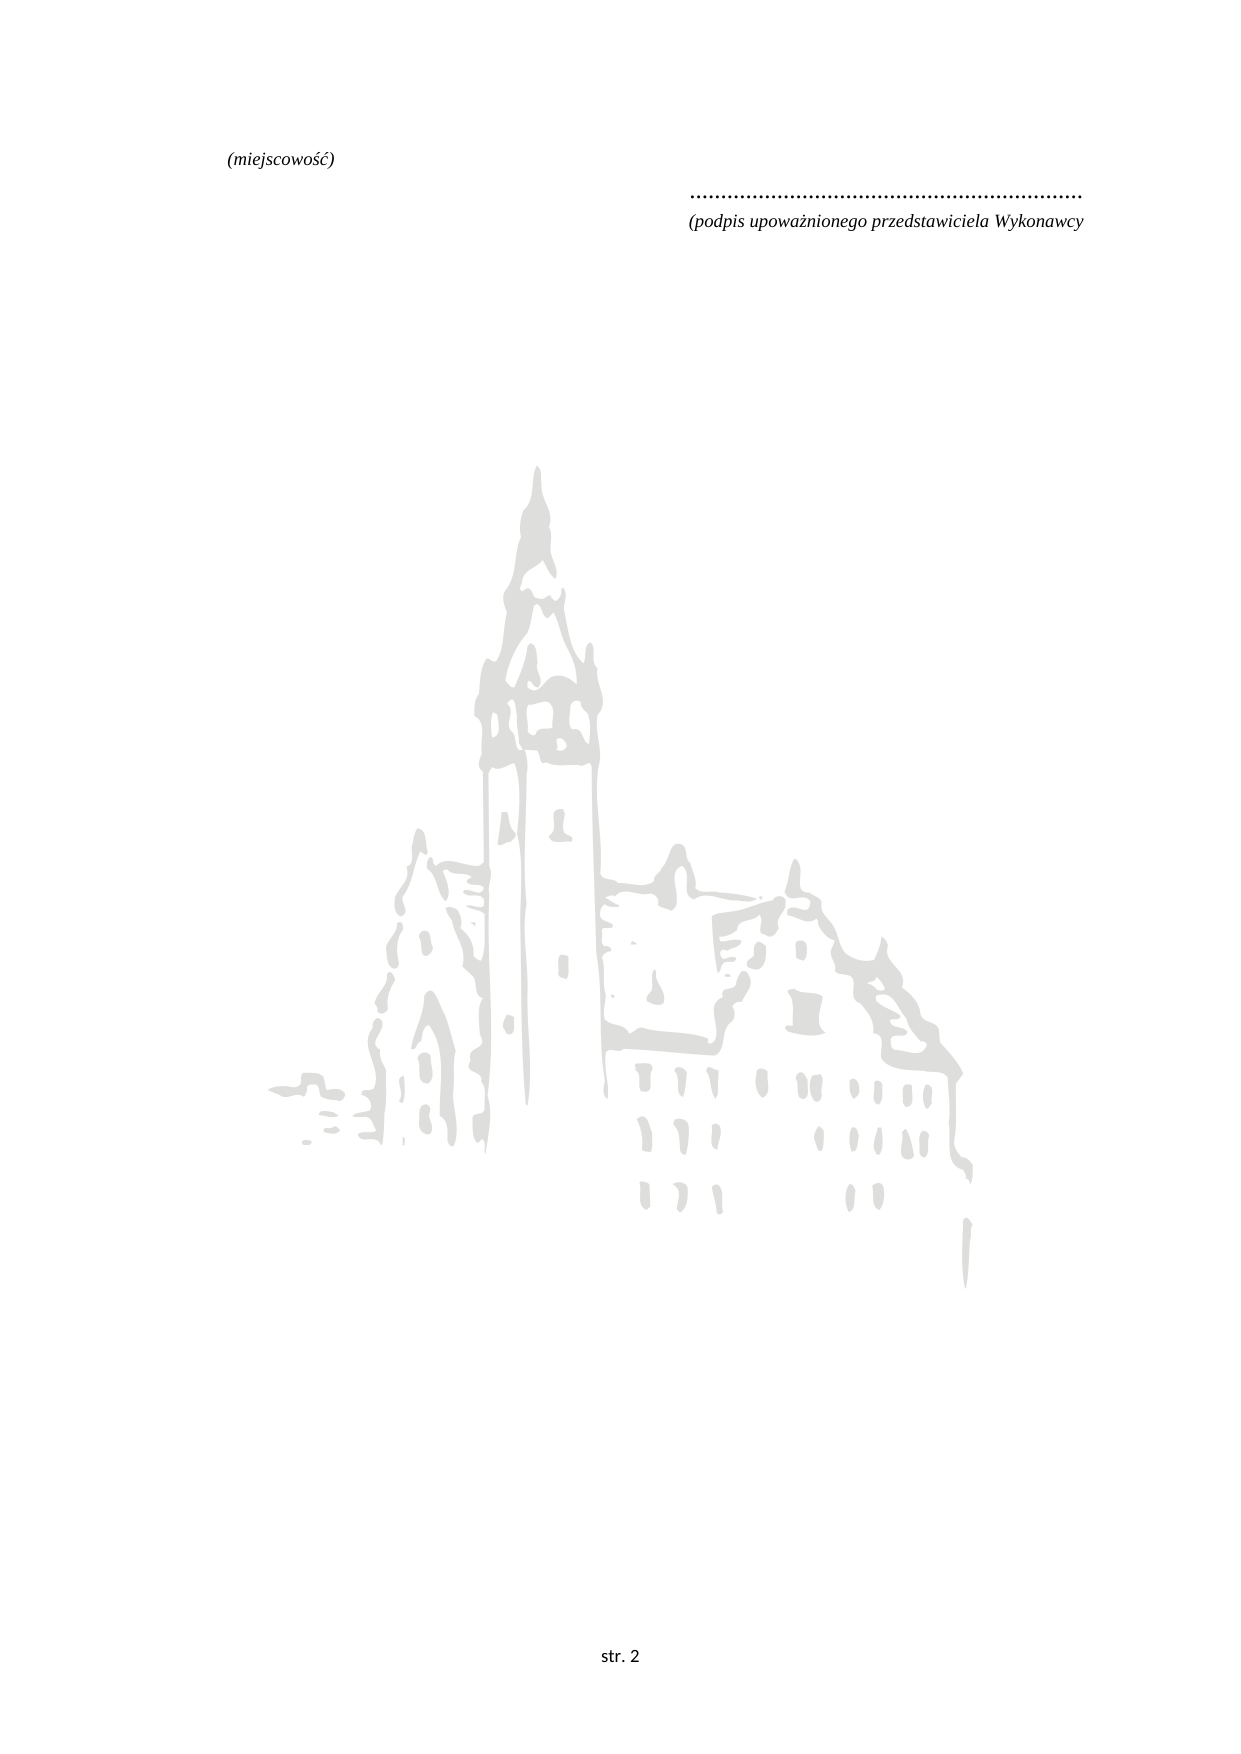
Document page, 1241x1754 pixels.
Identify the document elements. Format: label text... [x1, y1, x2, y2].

text (miejscowość) [148, 148, 1092, 169]
text (podpis upoważnionego przedstawiciela Wykonawcy [679, 210, 1092, 232]
picture [267, 465, 973, 1289]
text ............................................................... [679, 175, 1092, 204]
